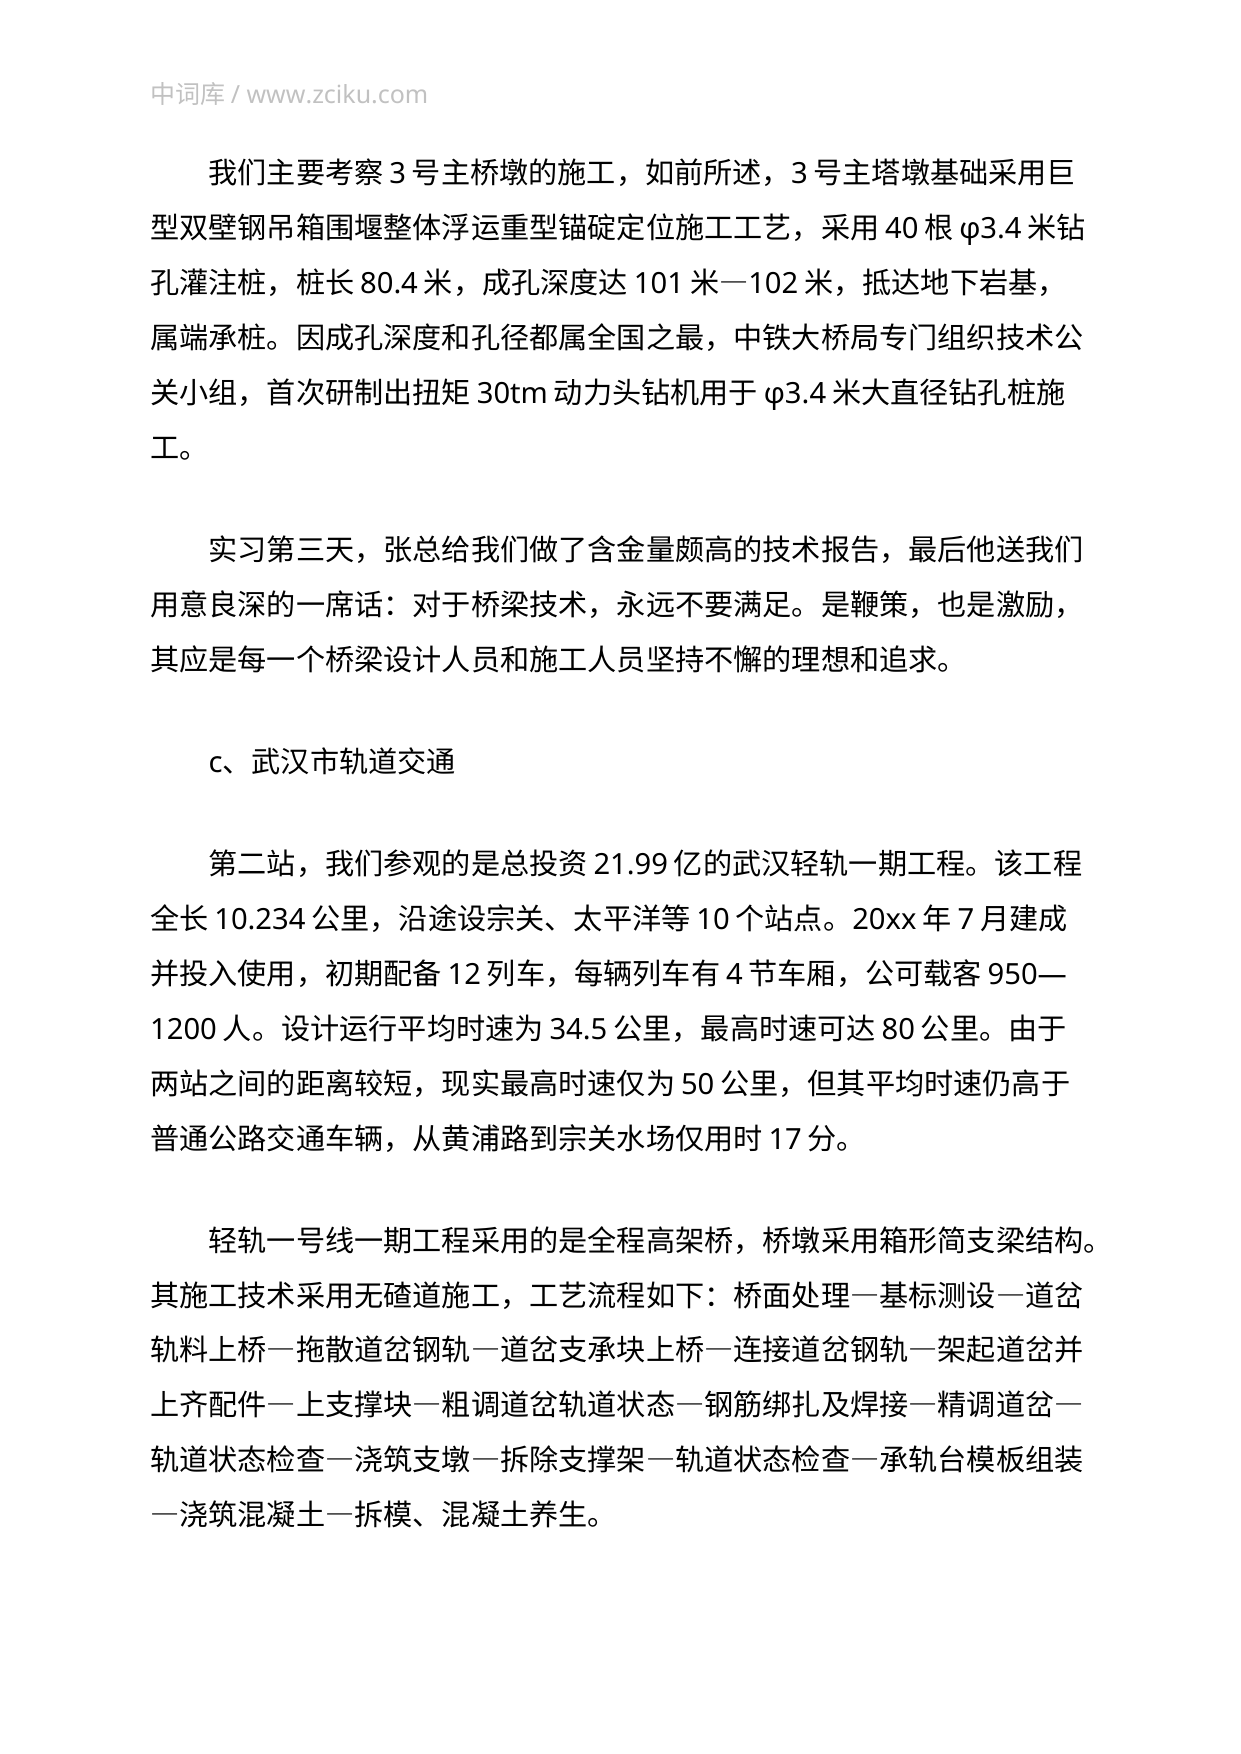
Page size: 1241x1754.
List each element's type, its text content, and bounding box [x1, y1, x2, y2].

text 我们主要考察3号主桥墩的施工，如前所述，3号主塔墩基础采用巨型双壁钢吊箱围堰整体浮运重型锚碇定位施工工艺，采用40根φ3.4米钻孔灌注桩，桩长80.4米，成孔深度达101米—102米，抵达地下岩基，属端承桩。因成孔深度和孔径都属全国之最，中铁大桥局专门组织技术公关小组，首次研制出扭矩30tm动力头钻机用于φ3.4米大直径钻孔桩施工。 [150, 150, 1090, 467]
text c、武汉市轨道交通 [150, 738, 1090, 781]
text 第二站，我们参观的是总投资21.99亿的武汉轻轨一期工程。该工程全长10.234公里，沿途设宗关、太平洋等10个站点。20xx年7月建成并投入使用，初期配备12列车，每辆列车有4节车厢，公可载客950—1200人。设计运行平均时速为34.5公里，最高时速可达80公里。由于两站之间的距离较短，现实最高时速仅为50公里，但其平均时速仍高于普通公路交通车辆，从黄浦路到宗关水场仅用时17分。 [150, 840, 1090, 1158]
text 实习第三天，张总给我们做了含金量颇高的技术报告，最后他送我们用意良深的一席话：对于桥梁技术，永远不要满足。是鞭策，也是激励，其应是每一个桥梁设计人员和施工人员坚持不懈的理想和追求。 [150, 527, 1090, 679]
text 轻轨一号线一期工程采用的是全程高架桥，桥墩采用箱形简支梁结构。其施工技术采用无碴道施工，工艺流程如下：桥面处理—基标测设—道岔轨料上桥—拖散道岔钢轨—道岔支承块上桥—连接道岔钢轨—架起道岔并上齐配件—上支撑块—粗调道岔轨道状态—钢筋绑扎及焊接—精调道岔—轨道状态检查—浇筑支墩—拆除支撑架—轨道状态检查—承轨台模板组装—浇筑混凝土—拆模、混凝土养生。 [150, 1217, 1090, 1534]
